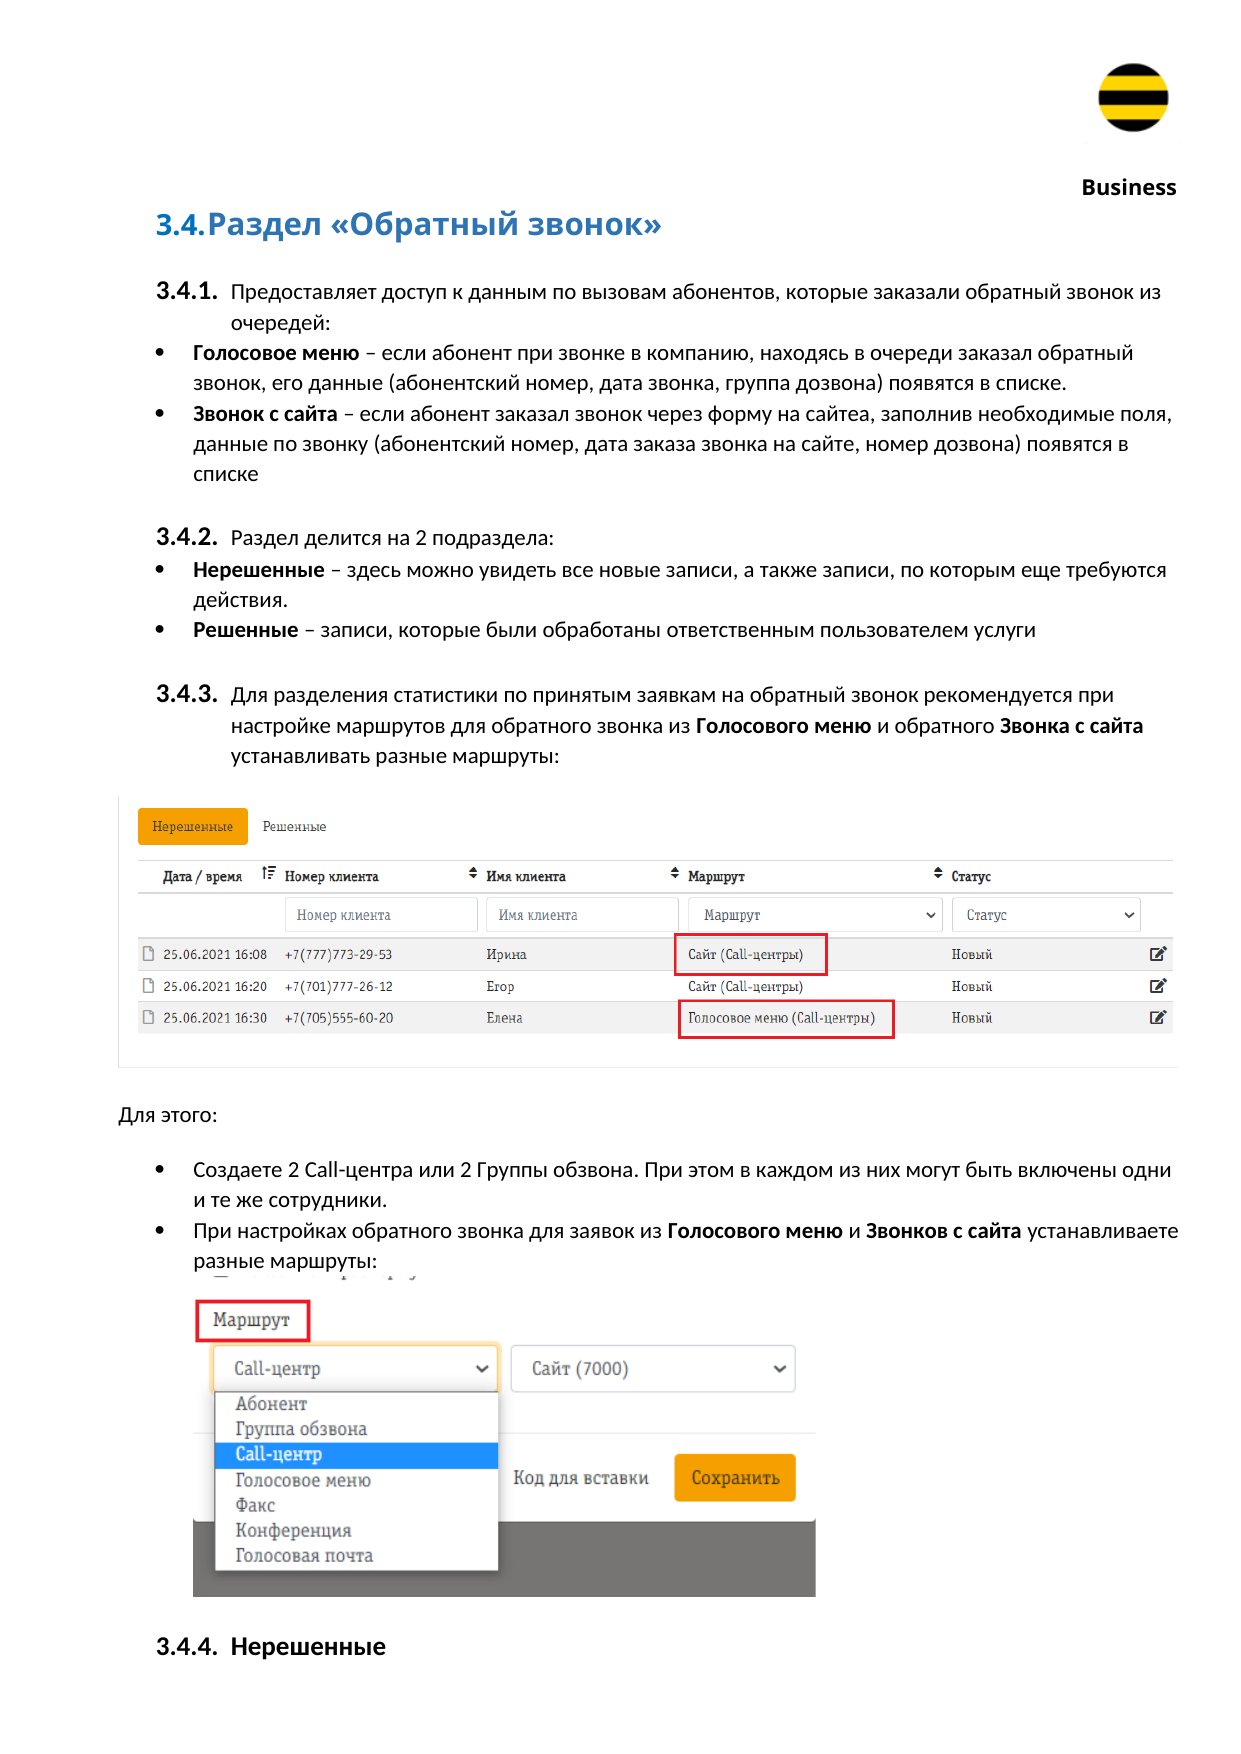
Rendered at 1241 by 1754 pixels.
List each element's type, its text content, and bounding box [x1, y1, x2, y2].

list Нерешенные – здесь можно увидеть все новые записи, а также записи, по которым еще требуются действия. [156, 555, 1181, 613]
picture [118, 796, 1180, 1068]
picture [193, 1276, 816, 1597]
list Раздел делится на 2 подраздела: [156, 519, 1181, 552]
list Голосовое меню – если абонент при звонке в компанию, находясь в очереди заказал обратный звонок, его данные (абонентский номер, дата звонка, группа дозвона) появятся в списке. [156, 338, 1181, 396]
list Создаете 2 Call-центра или 2 Группы обзвона. При этом в каждом из них могут быть включены одни и те же сотрудники. [156, 1155, 1181, 1214]
list Предоставляет доступ к данным по вызовам абонентов, которые заказали обратный звонок из очередей: [156, 273, 1181, 336]
list Решенные – записи, которые были обработаны ответственным пользователем услуги [156, 616, 1181, 643]
list Нерешенные [156, 1629, 1181, 1662]
list Звонок с сайта – если абонент заказал звонок через форму на сайтеа, заполнив необходимые поля, данные по звонку (абонентский номер, дата заказа звонка на сайте, номер дозвона) появятся в списке [156, 399, 1181, 487]
subtitle Раздел «Обратный звонок» [156, 202, 1181, 244]
list Для разделения статистики по принятым заявкам на обратный звонок рекомендуется при настройке маршрутов для обратного звонка из Голосового меню и обратного Звонка с сайта устанавливать разные маршруты: [156, 676, 1181, 769]
text Для этого: [118, 1100, 1181, 1128]
list При настройках обратного звонка для заявок из Голосового меню и Звонков с сайта устанавливаете разные маршруты: [156, 1216, 1181, 1274]
picture [1085, 35, 1182, 144]
